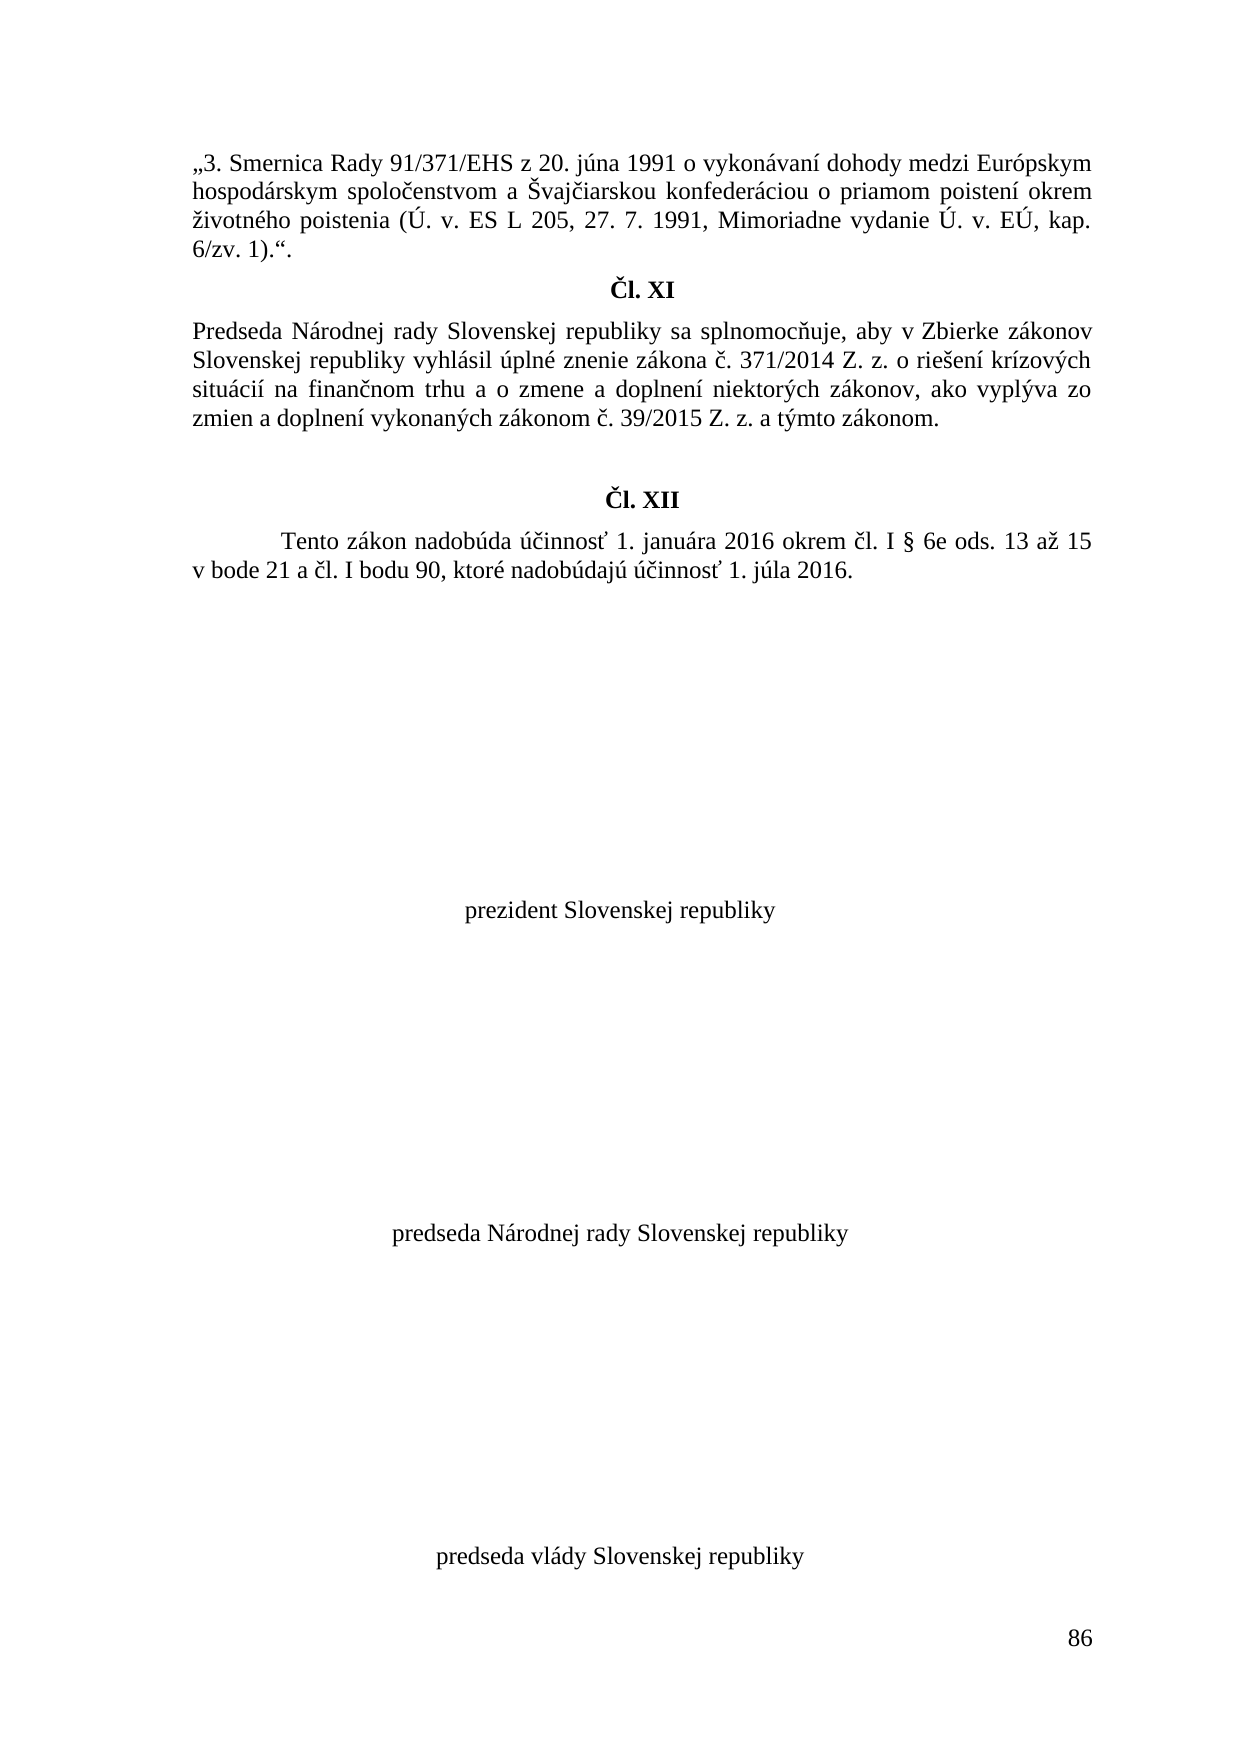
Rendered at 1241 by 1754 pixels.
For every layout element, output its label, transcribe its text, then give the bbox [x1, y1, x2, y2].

text predseda vlády Slovenskej republiky [148, 1541, 1093, 1570]
text prezident Slovenskej republiky [148, 895, 1093, 924]
text Čl. XI [192, 275, 1093, 304]
text „3. Smernica Rady 91/371/EHS z 20. júna 1991 o vykonávaní dohody medzi Európskym hospodárskym spoločenstvom a Švajčiarskou konfederáciou o priamom poistení okrem životného poistenia (Ú. v. ES L 205, 27. 7. 1991, Mimoriadne vydanie Ú. v. EÚ, kap. 6/zv. 1).“. [192, 148, 1093, 263]
text Čl. XII [192, 485, 1093, 514]
text Tento zákon nadobúda účinnosť 1. januára 2016 okrem čl. I § 6e ods. 13 až 15 v bode 21 a čl. I bodu 90, ktoré nadobúdajú účinnosť 1. júla 2016. [192, 526, 1093, 584]
text predseda Národnej rady Slovenskej republiky [148, 1218, 1093, 1247]
text Predseda Národnej rady Slovenskej republiky sa splnomocňuje, aby v Zbierke zákonov Slovenskej republiky vyhlásil úplné znenie zákona č. 371/2014 Z. z. o riešení krízových situácií na finančnom trhu a o zmene a doplnení niektorých zákonov, ako vyplýva zo zmien a doplnení vykonaných zákonom č. 39/2015 Z. z. a týmto zákonom. [192, 316, 1093, 431]
